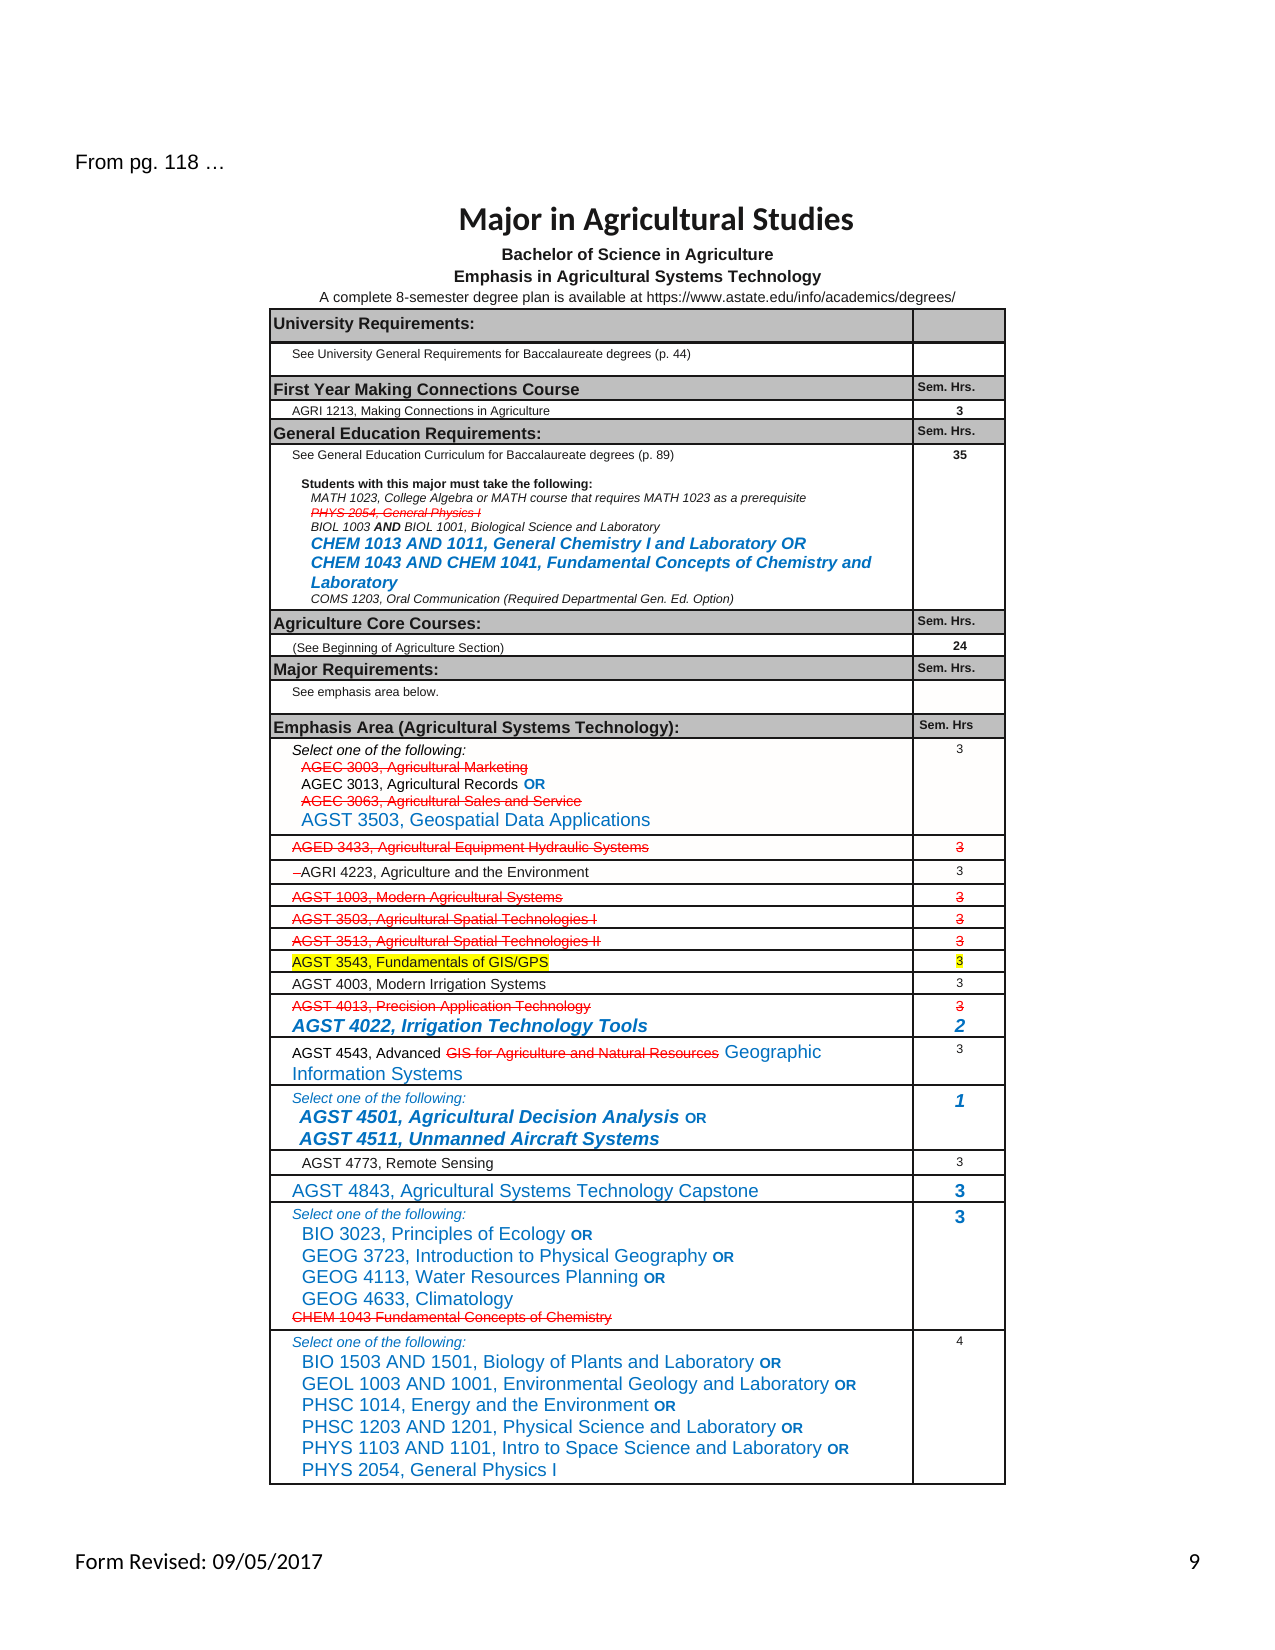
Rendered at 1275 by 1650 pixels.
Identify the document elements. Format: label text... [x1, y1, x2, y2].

table_cell AGRI 1213, Making Connections in Agriculture [271, 401, 912, 418]
table_cell See General Education Curriculum for Baccalaureate degrees (p. 89) Students with this major must take the following: MATH 1023, College Algebra or MATH course that requires MATH 1023 as a prerequisite PHYS 2054, General Physics I BIOL 1003 AND BIOL 1001, Biological Science and Laboratory CHEM 1013 AND 1011, General Chemistry I and Laboratory OR CHEM 1043 AND CHEM 1041, Fundamental Concepts of Chemistry and Laboratory COMS 1203, Oral Communication (Required Departmental Gen. Ed. Option) [271, 445, 912, 609]
table_cell 3 [914, 907, 1004, 927]
table_cell 3 [914, 836, 1004, 858]
table_cell Sem. Hrs. [914, 611, 1004, 633]
table_cell AGST 4003, Modern Irrigation Systems [271, 973, 912, 993]
text From pg. 118 … [75, 150, 1200, 174]
table_cell Select one of the following: BIO 3023, Principles of Ecology OR GEOG 3723, Introduction to Physical Geography OR GEOG 4113, Water Resources Planning OR GEOG 4633, Climatology CHEM 1043 Fundamental Concepts of Chemistry [271, 1203, 912, 1329]
table_cell 3 [914, 739, 1004, 833]
table_cell AGST 4013, Precision Application Technology AGST 4022, Irrigation Technology Tools [271, 995, 912, 1036]
table_cell 3 [914, 401, 1004, 418]
table_cell AGST 4843, Agricultural Systems Technology Capstone [271, 1176, 912, 1201]
table_header [914, 310, 1004, 341]
table_cell AGST 3543, Fundamentals of GIS/GPS [271, 951, 912, 971]
text A complete 8-semester degree plan is available at https://www.astate.edu/info/academics/degrees/ [75, 289, 1200, 306]
table_cell [914, 681, 1004, 712]
table_cell See University General Requirements for Baccalaureate degrees (p. 44) [271, 344, 912, 374]
table_cell Sem. Hrs. [914, 377, 1004, 399]
table_cell 4 [914, 1331, 1004, 1483]
table_cell Sem. Hrs [914, 715, 1004, 737]
table_cell [914, 344, 1004, 374]
table_cell 1 [914, 1086, 1004, 1149]
text Major in Agricultural Studies [112, 198, 1200, 239]
table_cell (See Beginning of Agriculture Section) [271, 635, 912, 655]
table_cell Sem. Hrs. [914, 657, 1004, 679]
table_cell AGST 3513, Agricultural Spatial Technologies II [271, 929, 912, 949]
table_cell 3 [914, 951, 1004, 971]
table_cell 3 [914, 861, 1004, 883]
table_cell AGRI 4223, Agriculture and the Environment [271, 861, 912, 883]
table_cell Sem. Hrs. [914, 420, 1004, 443]
table_cell 3 [914, 1151, 1004, 1174]
table_cell AGST 1003, Modern Agricultural Systems [271, 885, 912, 905]
table_cell AGST 4773, Remote Sensing [271, 1151, 912, 1174]
table_cell Agriculture Core Courses: [271, 611, 912, 633]
table_cell 3 [914, 1203, 1004, 1329]
table_cell Major Requirements: [271, 657, 912, 679]
table_cell 3 [914, 929, 1004, 949]
table_cell General Education Requirements: [271, 420, 912, 443]
table_cell AGST 3503, Agricultural Spatial Technologies I [271, 907, 912, 927]
table_cell AGST 4543, Advanced GIS for Agriculture and Natural Resources Geographic Information Systems [271, 1038, 912, 1084]
text Emphasis in Agricultural Systems Technology [75, 267, 1200, 286]
table_cell 3 [914, 885, 1004, 905]
text Bachelor of Science in Agriculture [75, 245, 1200, 264]
table_cell See emphasis area below. [271, 681, 912, 712]
table_cell AGED 3433, Agricultural Equipment Hydraulic Systems [271, 836, 912, 858]
table_cell 3 [914, 973, 1004, 993]
table_cell Select one of the following: AGEC 3003, Agricultural Marketing AGEC 3013, Agricultural Records OR AGEC 3063, Agricultural Sales and Service AGST 3503, Geospatial Data Applications [271, 739, 912, 833]
table_cell 24 [914, 635, 1004, 655]
table_cell 3 [914, 1038, 1004, 1084]
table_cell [271, 1331, 912, 1483]
table_header University Requirements: [271, 310, 912, 341]
table_cell First Year Making Connections Course [271, 377, 912, 399]
table_cell 3 2 [914, 995, 1004, 1036]
table_cell Select one of the following: AGST 4501, Agricultural Decision Analysis OR AGST 4511, Unmanned Aircraft Systems [271, 1086, 912, 1149]
table_cell 35 [914, 445, 1004, 609]
table_cell Emphasis Area (Agricultural Systems Technology): [271, 715, 912, 737]
table_cell 3 [914, 1176, 1004, 1201]
